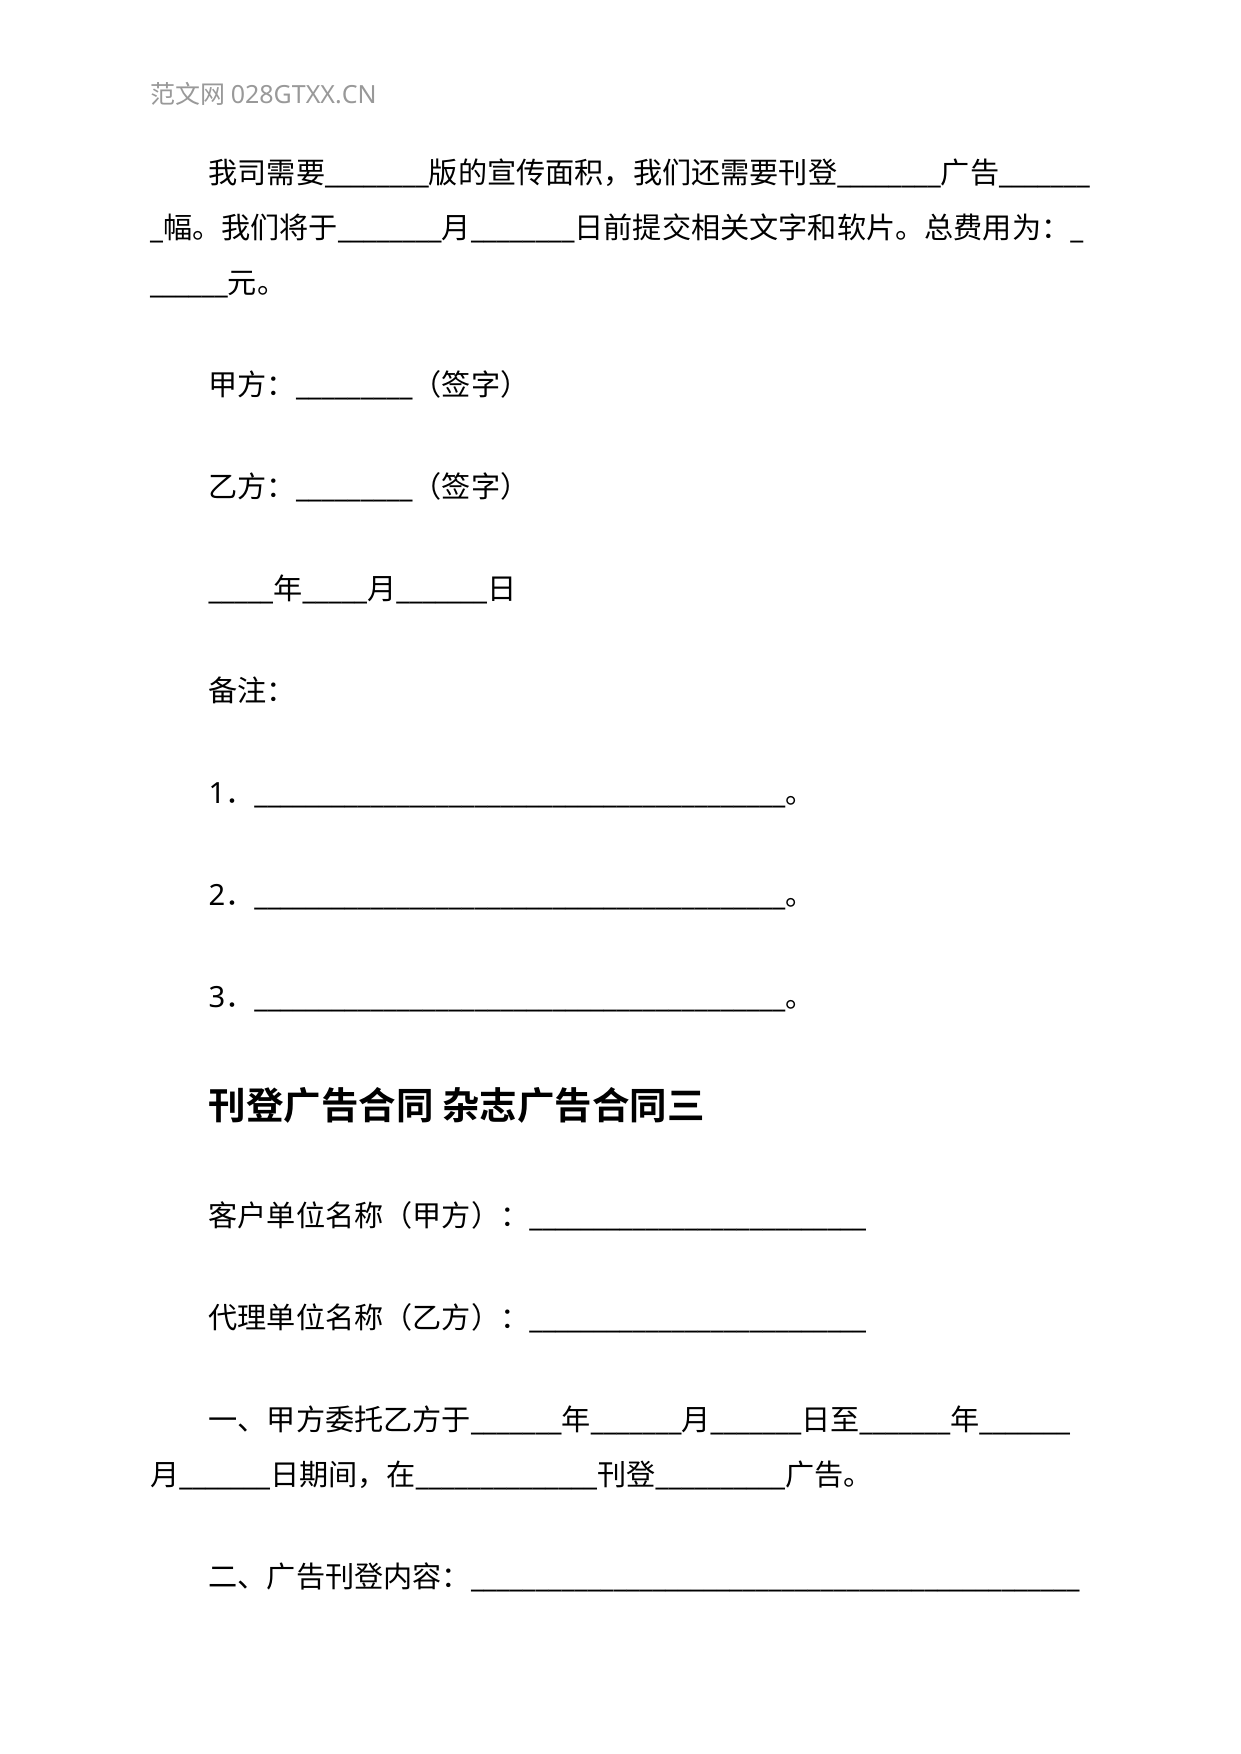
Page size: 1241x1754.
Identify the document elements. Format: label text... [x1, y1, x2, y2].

text 2．_________________________________________。 [150, 872, 1090, 914]
text _____年_____月_______日 [150, 566, 1090, 608]
text 乙方：_________（签字） [150, 464, 1090, 506]
text 一、甲方委托乙方于_______年_______月_______日至_______年_______月_______日期间，在______________刊登__________广告。 [150, 1397, 1090, 1494]
text 1．_________________________________________。 [150, 770, 1090, 812]
text 刊登广告合同 杂志广告合同三 [150, 1076, 1090, 1130]
text 客户单位名称（甲方）：__________________________ [150, 1193, 1090, 1235]
text 甲方：_________（签字） [150, 362, 1090, 404]
text 备注： [150, 668, 1090, 710]
text 代理单位名称（乙方）：__________________________ [150, 1295, 1090, 1337]
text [150, 1554, 1090, 1596]
text 3．_________________________________________。 [150, 974, 1090, 1016]
text 我司需要________版的宣传面积，我们还需要刊登________广告________幅。我们将于________月________日前提交相关文字和软片。总费用为：_______元。 [150, 150, 1090, 302]
